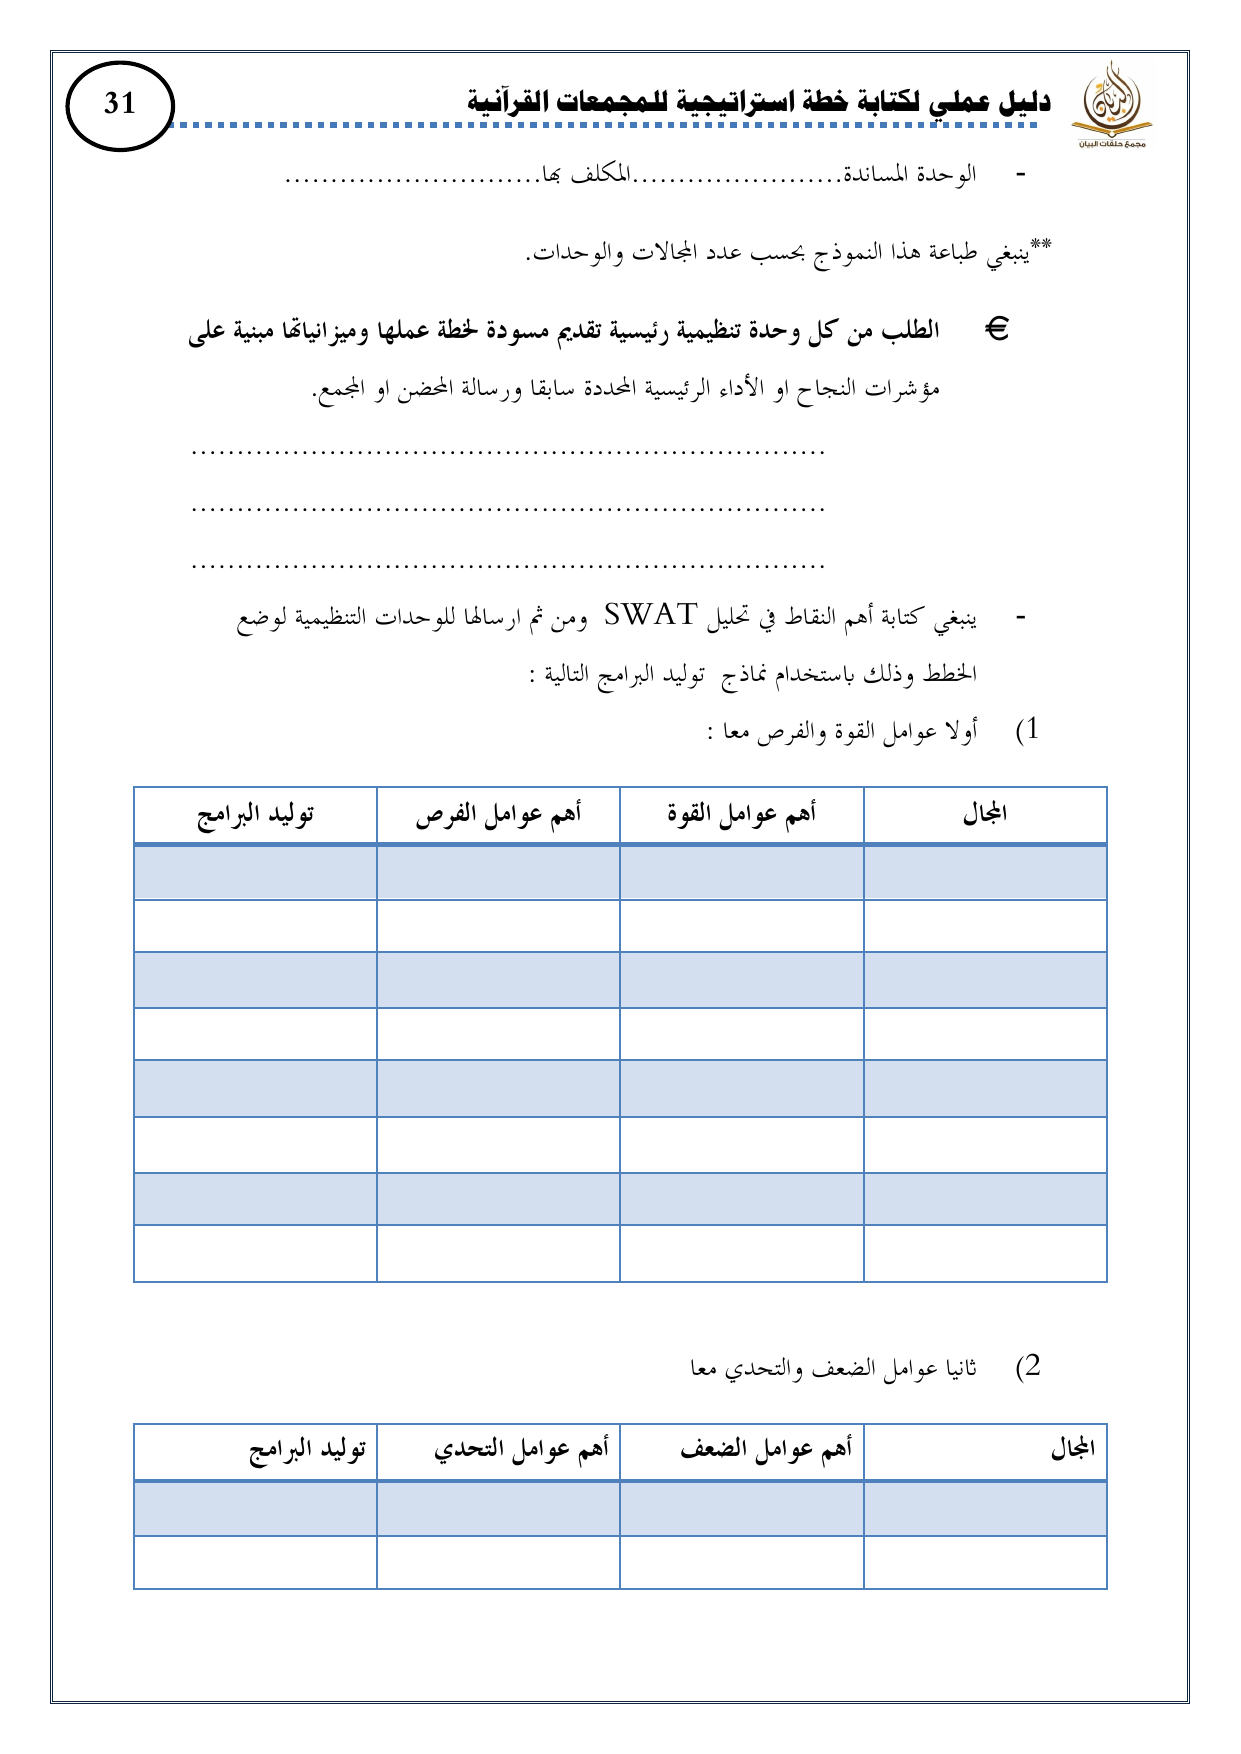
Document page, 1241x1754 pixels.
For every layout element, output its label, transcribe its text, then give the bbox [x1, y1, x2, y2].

table_cell [135, 1226, 376, 1281]
table_cell [621, 1226, 863, 1281]
table_cell [865, 1537, 1106, 1588]
table_cell [135, 1483, 376, 1535]
table_header أهم عوامل التحدي [378, 1425, 619, 1479]
table_cell [378, 1537, 619, 1588]
table_cell [378, 1118, 619, 1172]
table_header المجال [865, 788, 1106, 842]
table_cell [621, 1537, 863, 1588]
table_cell [378, 1174, 619, 1224]
text **ينبغي طباعة هذا النموذج بحسب عدد المجالات والوحدات. [187, 228, 1053, 278]
table_cell [865, 1009, 1106, 1059]
table_cell [865, 953, 1106, 1007]
table_cell [135, 953, 376, 1007]
picture [1067, 58, 1157, 150]
table_cell [378, 1226, 619, 1281]
table_cell [621, 953, 863, 1007]
list الوحدة المساندة.......................المكلف بها............................ [187, 150, 1015, 200]
table_cell [135, 1009, 376, 1059]
table_cell [865, 1483, 1106, 1535]
table_cell [135, 1061, 376, 1116]
table_cell [621, 1174, 863, 1224]
table_header المجال [865, 1425, 1106, 1479]
table_cell [865, 1174, 1106, 1224]
list أولا عوامل القوة والفرص معا : [187, 708, 1015, 757]
table_cell [378, 901, 619, 951]
table_cell [621, 1061, 863, 1116]
list ............................................................................................................................................................................................................... [187, 422, 828, 586]
table_cell [865, 1118, 1106, 1172]
table_header توليد البرامج [135, 1425, 376, 1479]
table_header أهم عوامل الضعف [621, 1425, 863, 1479]
table_cell [378, 1009, 619, 1059]
table_cell [621, 1118, 863, 1172]
table_cell [135, 901, 376, 951]
table_cell [135, 1118, 376, 1172]
table_cell [135, 1537, 376, 1588]
table_cell [865, 847, 1106, 898]
table_header أهم عوامل الفرص [378, 788, 619, 842]
list ينبغي كتابة أهم النقاط في تحليل SWAT ومن ثم ارسالها للوحدات التنظيمية لوضع الخطط وذلك باستخدام نماذج توليد البرامج التالية : [187, 593, 1015, 700]
table_cell [621, 1483, 863, 1535]
table_cell [378, 847, 619, 898]
table_header أهم عوامل القوة [621, 788, 863, 842]
table_cell [378, 1483, 619, 1535]
table_cell [865, 901, 1106, 951]
table_cell [378, 1061, 619, 1116]
table_cell [621, 901, 863, 951]
table_cell [135, 1174, 376, 1224]
list ثانيا عوامل الضعف والتحدي معا [187, 1344, 1015, 1394]
table_header توليد البرامج [135, 788, 376, 842]
table_cell [621, 847, 863, 898]
table_cell [135, 847, 376, 898]
table_cell [865, 1226, 1106, 1281]
list الطلب من كل وحدة تنظيمية رئيسية تقديم مسودة لخطة عملها وميزانياتها مبنية على مؤشرات النجاح او الأداء الرئيسية المحددة سابقا ورسالة المحضن او المجمع. [187, 306, 985, 414]
table_cell [378, 953, 619, 1007]
table_cell [621, 1009, 863, 1059]
table_cell [865, 1061, 1106, 1116]
